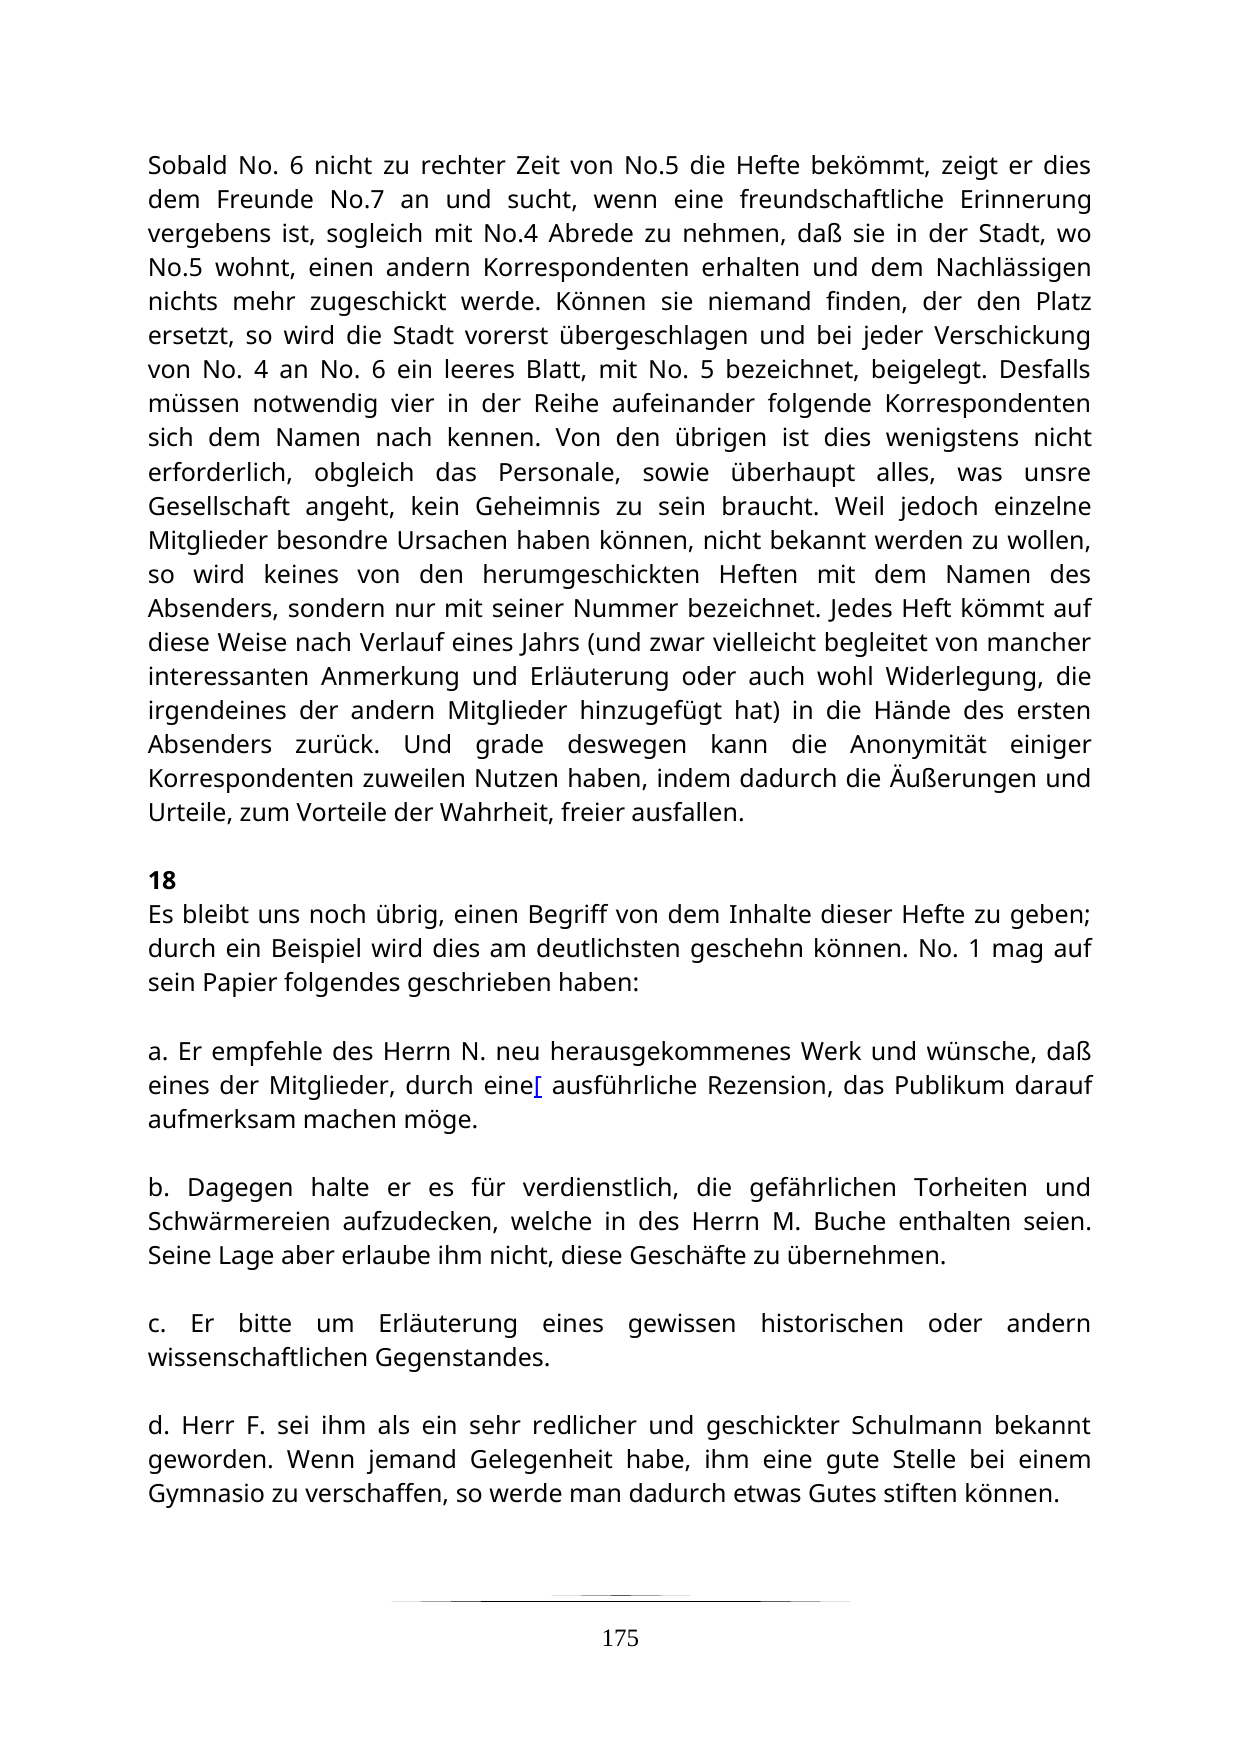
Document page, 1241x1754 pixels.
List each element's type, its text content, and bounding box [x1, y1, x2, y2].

text 18 [148, 863, 1093, 897]
text c. Er bitte um Erläuterung eines gewissen historischen oder andern wissenschaftlichen Gegenstandes. [148, 1306, 1093, 1374]
text a. Er empfehle des Herrn N. neu herausgekommenes Werk und wünsche, daß eines der Mitglieder, durch eine[ ausführliche Rezension, das Publikum darauf aufmerksam machen möge. [148, 1033, 1093, 1135]
text Es bleibt uns noch übrig, einen Begriff von dem Inhalte dieser Hefte zu geben; durch ein Beispiel wird dies am deutlichsten geschehn können. No. 1 mag auf sein Papier folgendes geschrieben haben: [148, 897, 1093, 999]
text b. Dagegen halte er es für verdienstlich, die gefährlichen Torheiten und Schwärmereien aufzudecken, welche in des Herrn M. Buche enthalten seien. Seine Lage aber erlaube ihm nicht, diese Geschäfte zu übernehmen. [148, 1169, 1093, 1272]
text d. Herr F. sei ihm als ein sehr redlicher und geschickter Schulmann bekannt geworden. Wenn jemand Gelegenheit habe, ihm eine gute Stelle bei einem Gymnasio zu verschaffen, so werde man dadurch etwas Gutes stiften können. [148, 1408, 1093, 1510]
text Sobald No. 6 nicht zu rechter Zeit von No.5 die Hefte bekömmt, zeigt er dies dem Freunde No.7 an und sucht, wenn eine freundschaftliche Erinnerung vergebens ist, sogleich mit No.4 Abrede zu nehmen, daß sie in der Stadt, wo No.5 wohnt, einen andern Korrespondenten erhalten und dem Nachlässigen nichts mehr zugeschickt werde. Können sie niemand finden, der den Platz ersetzt, so wird die Stadt vorerst übergeschlagen und bei jeder Verschickung von No. 4 an No. 6 ein leeres Blatt, mit No. 5 bezeichnet, beigelegt. Desfalls müssen notwendig vier in der Reihe aufeinander folgende Korrespondenten sich dem Namen nach kennen. Von den übrigen ist dies wenigstens nicht erforderlich, obgleich das Personale, sowie überhaupt alles, was unsre Gesellschaft angeht, kein Geheimnis zu sein braucht. Weil jedoch einzelne Mitglieder besondre Ursachen haben können, nicht bekannt werden zu wollen, so wird keines von den herumgeschickten Heften mit dem Namen des Absenders, sondern nur mit seiner Nummer bezeichnet. Jedes Heft kömmt auf diese Weise nach Verlauf eines Jahrs (und zwar vielleicht begleitet von mancher interessanten Anmerkung und Erläuterung oder auch wohl Widerlegung, die irgendeines der andern Mitglieder hinzugefügt hat) in die Hände des ersten Absenders zurück. Und grade deswegen kann die Anonymität einiger Korrespondenten zuweilen Nutzen haben, indem dadurch die Äußerungen und Urteile, zum Vorteile der Wahrheit, freier ausfallen. [148, 148, 1093, 829]
